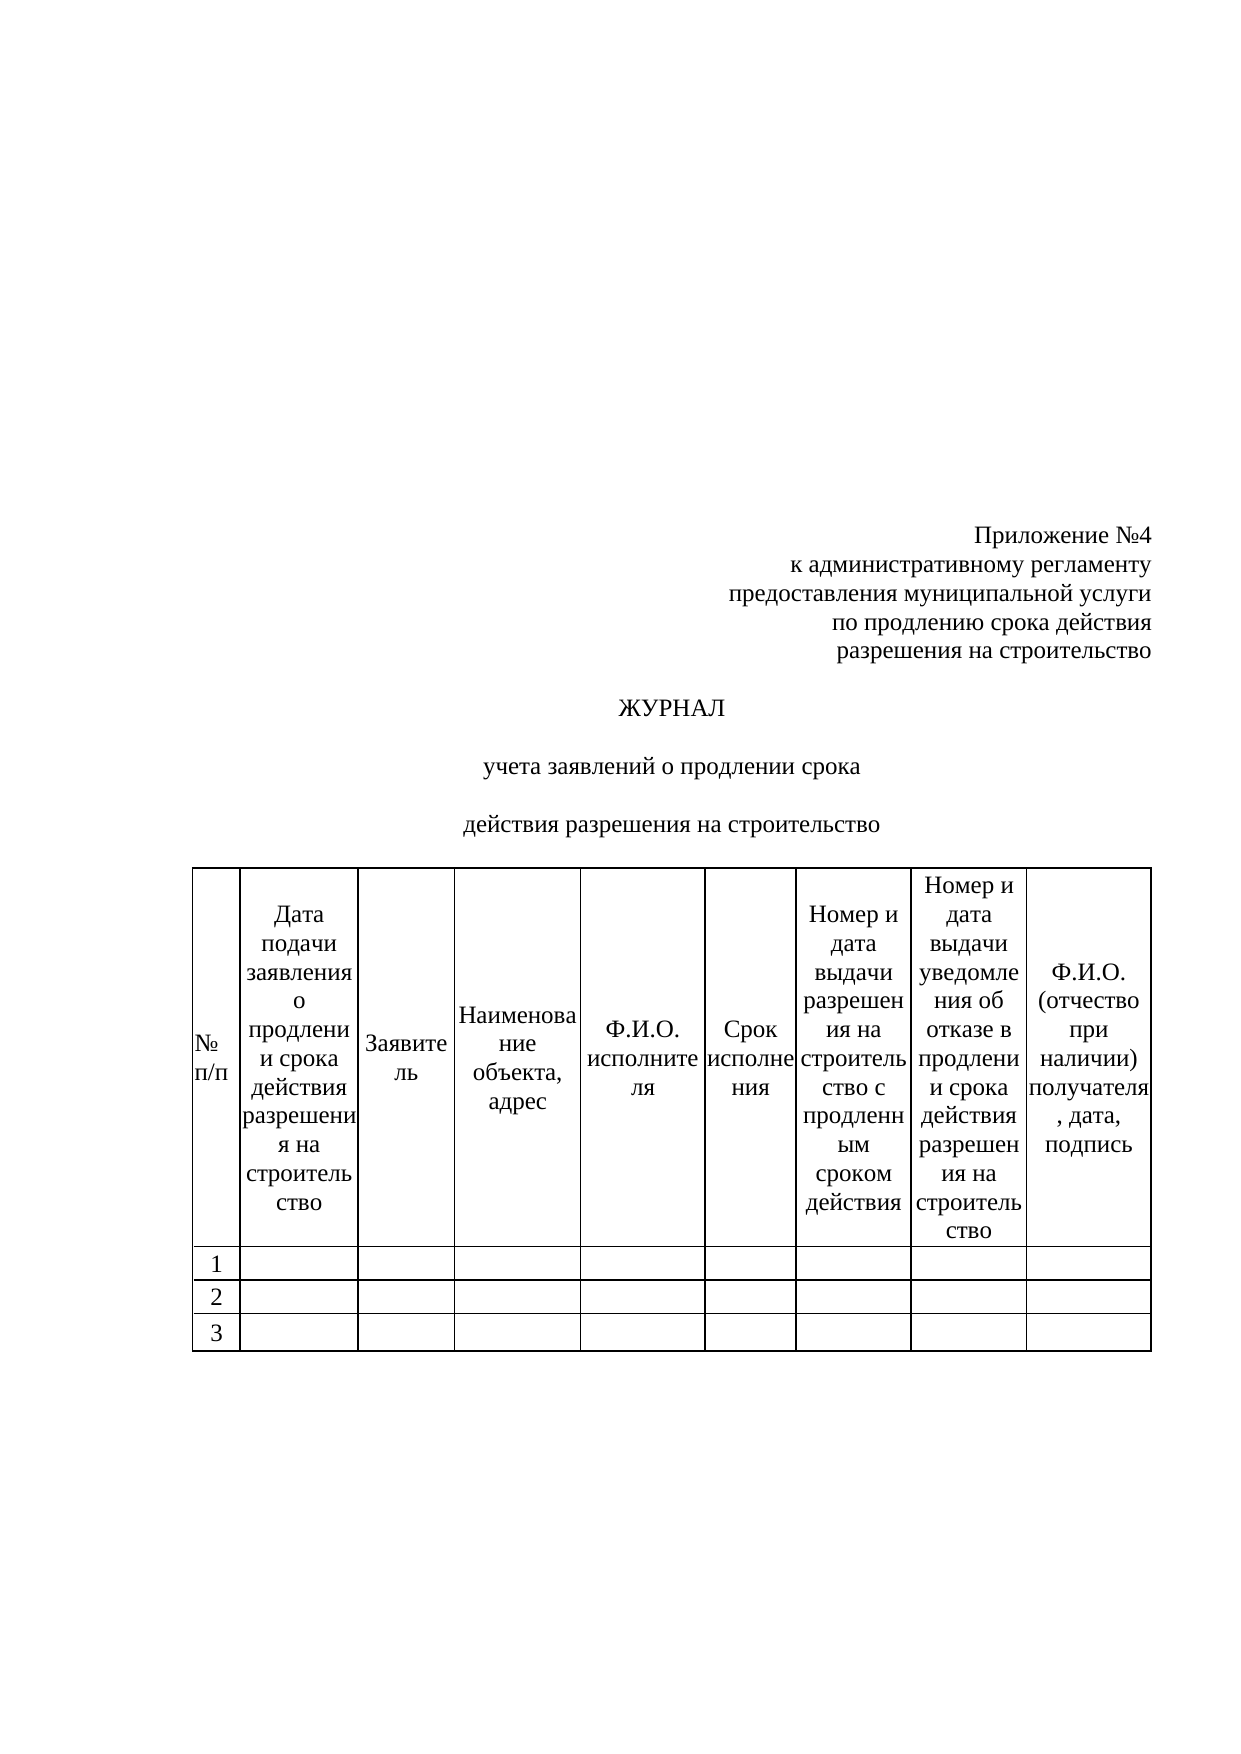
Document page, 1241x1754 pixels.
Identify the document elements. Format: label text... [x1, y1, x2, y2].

table_cell [1027, 1247, 1150, 1279]
table_cell [241, 1281, 357, 1313]
table_cell [241, 1314, 357, 1350]
table_header Ф.И.О. (отчество при наличии) получателя, дата, подпись [1027, 869, 1150, 1246]
table_cell [706, 1314, 795, 1350]
table_cell [1027, 1314, 1150, 1350]
text предоставления муниципальной услуги [192, 578, 1152, 607]
text ЖУРНАЛ [192, 693, 1152, 722]
table_header Номер и дата выдачи уведомления об отказе в продлении срока действия разрешения на строительство [912, 869, 1026, 1246]
table_cell [581, 1247, 704, 1279]
table_cell [912, 1314, 1026, 1350]
table_cell [797, 1247, 910, 1279]
table_cell 1 [193, 1247, 239, 1279]
table_header Номер и дата выдачи разрешения на строительство с продленным сроком действия [797, 869, 910, 1246]
table_header Дата подачи заявления о продлении срока действия разрешения на строительство [241, 869, 357, 1246]
table_header Срок исполнения [706, 869, 795, 1246]
table_cell [455, 1281, 580, 1313]
table_header Заявитель [359, 869, 454, 1246]
text Приложение №4 [192, 521, 1152, 549]
table_cell [912, 1247, 1026, 1279]
table_cell 3 [193, 1314, 239, 1350]
table_cell [1027, 1281, 1150, 1313]
table_cell [797, 1314, 910, 1350]
table_cell [706, 1281, 795, 1313]
table_cell [581, 1281, 704, 1313]
table_header № п/п [193, 869, 239, 1246]
table_cell [241, 1247, 357, 1279]
table_cell [706, 1247, 795, 1279]
text по продлению срока действия [192, 607, 1152, 636]
table_cell [912, 1281, 1026, 1313]
table_cell [359, 1247, 454, 1279]
text к административному регламенту [192, 549, 1152, 578]
table_cell [359, 1314, 454, 1350]
table_cell [455, 1314, 580, 1350]
table_cell [455, 1247, 580, 1279]
text учета заявлений о продлении срока [192, 751, 1152, 780]
text действия разрешения на строительство [192, 809, 1152, 838]
table_cell 2 [193, 1280, 239, 1313]
table_header Ф.И.О. исполнителя [581, 869, 704, 1246]
table_cell [581, 1314, 704, 1350]
table_cell [797, 1281, 910, 1313]
table_cell [359, 1281, 454, 1313]
text разрешения на строительство [192, 636, 1152, 664]
table_header Наименование объекта, адрес [455, 869, 580, 1246]
